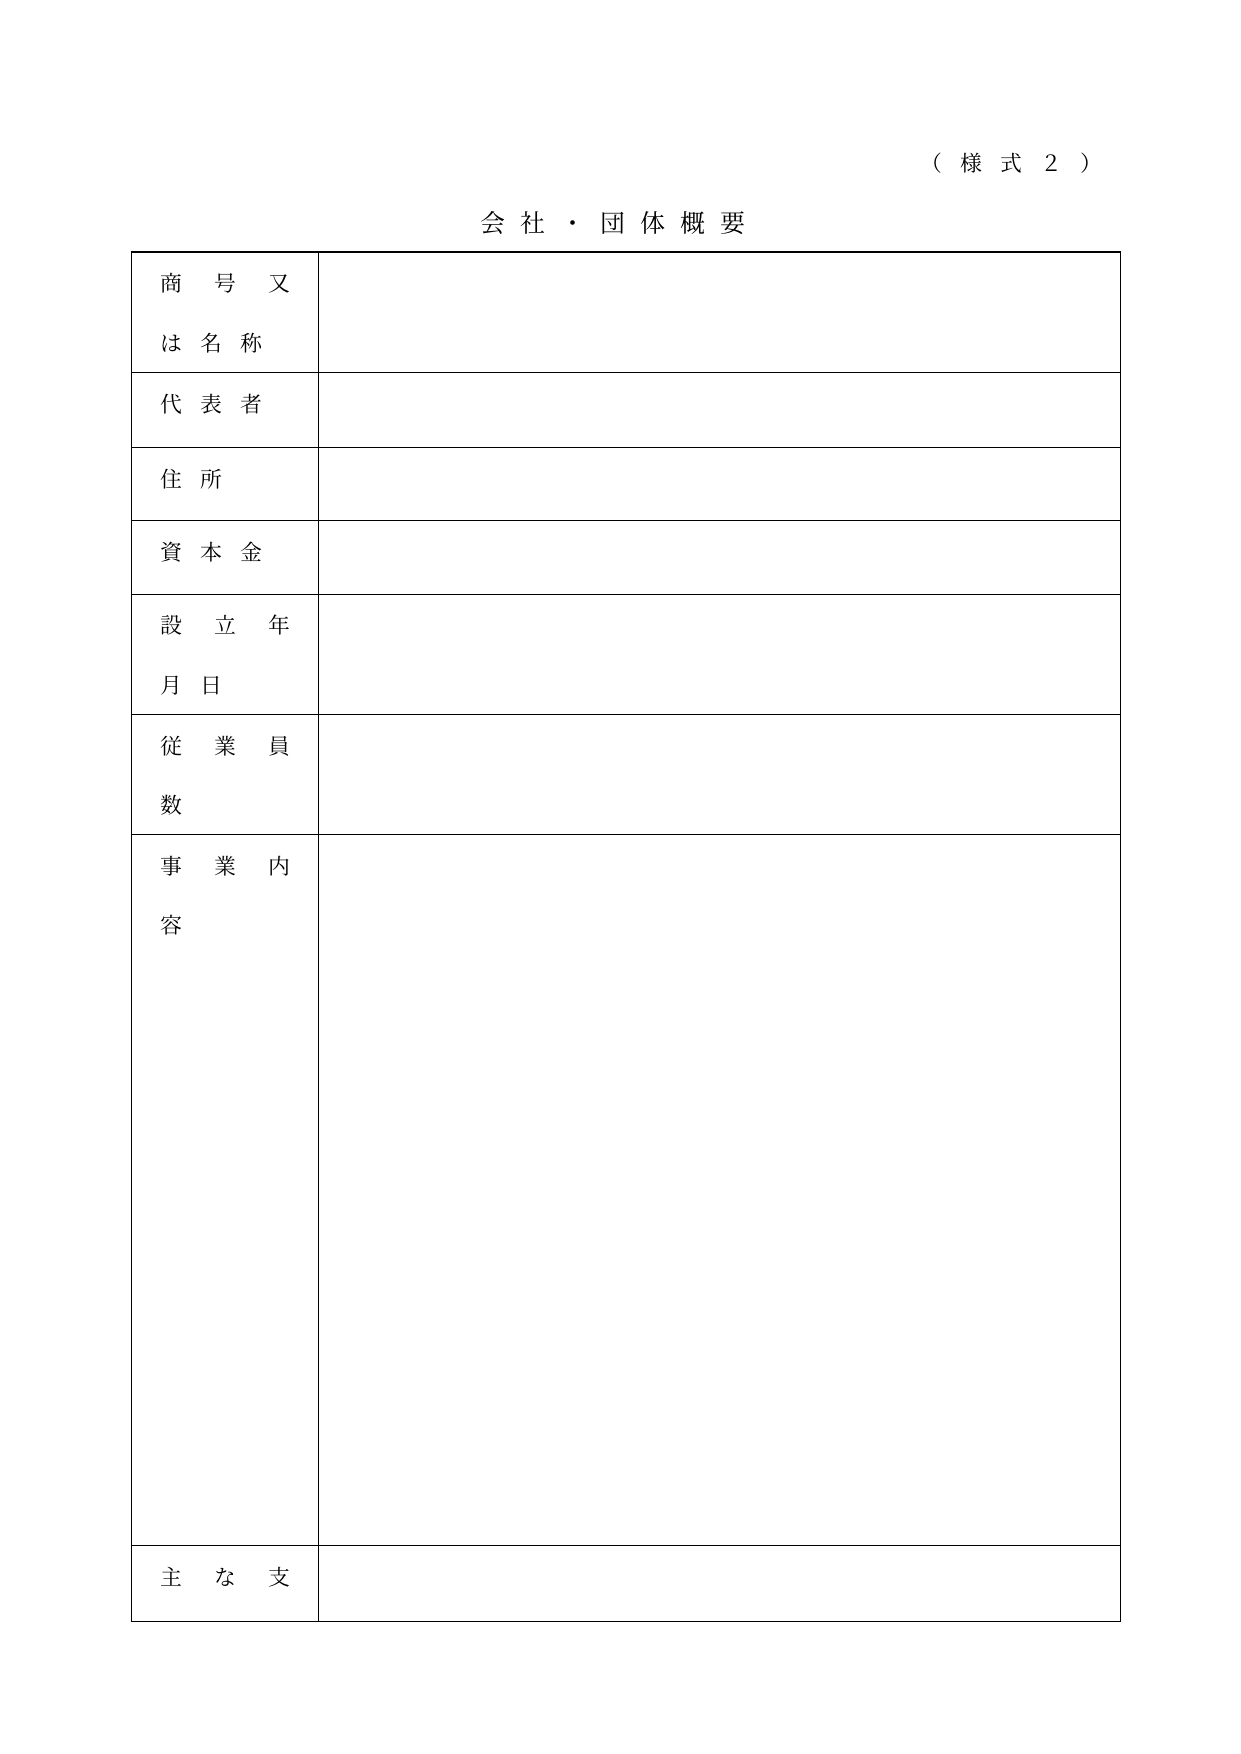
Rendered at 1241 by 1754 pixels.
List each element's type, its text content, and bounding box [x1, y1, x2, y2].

table_cell [319, 448, 1120, 520]
table_cell 主な支店・営業所 [132, 1546, 318, 1621]
table_cell [319, 595, 1120, 714]
text 会社・団体概要 [120, 192, 1120, 251]
table_cell [319, 715, 1120, 834]
table_cell [319, 835, 1120, 1545]
table_cell 住所 [132, 448, 318, 520]
table_cell 従業員数 [132, 715, 318, 834]
table_cell 資本金 [132, 521, 318, 593]
text （様式２） [120, 132, 1120, 192]
table_cell 設立年月日 [132, 595, 318, 714]
table_header 商号又は名称 [132, 253, 318, 372]
table_cell [319, 1546, 1120, 1621]
table_cell 事業内容 [132, 835, 318, 1545]
table_cell 代表者 [132, 373, 318, 447]
table_cell [319, 373, 1120, 447]
table_header [319, 253, 1120, 372]
table_cell [319, 521, 1120, 593]
